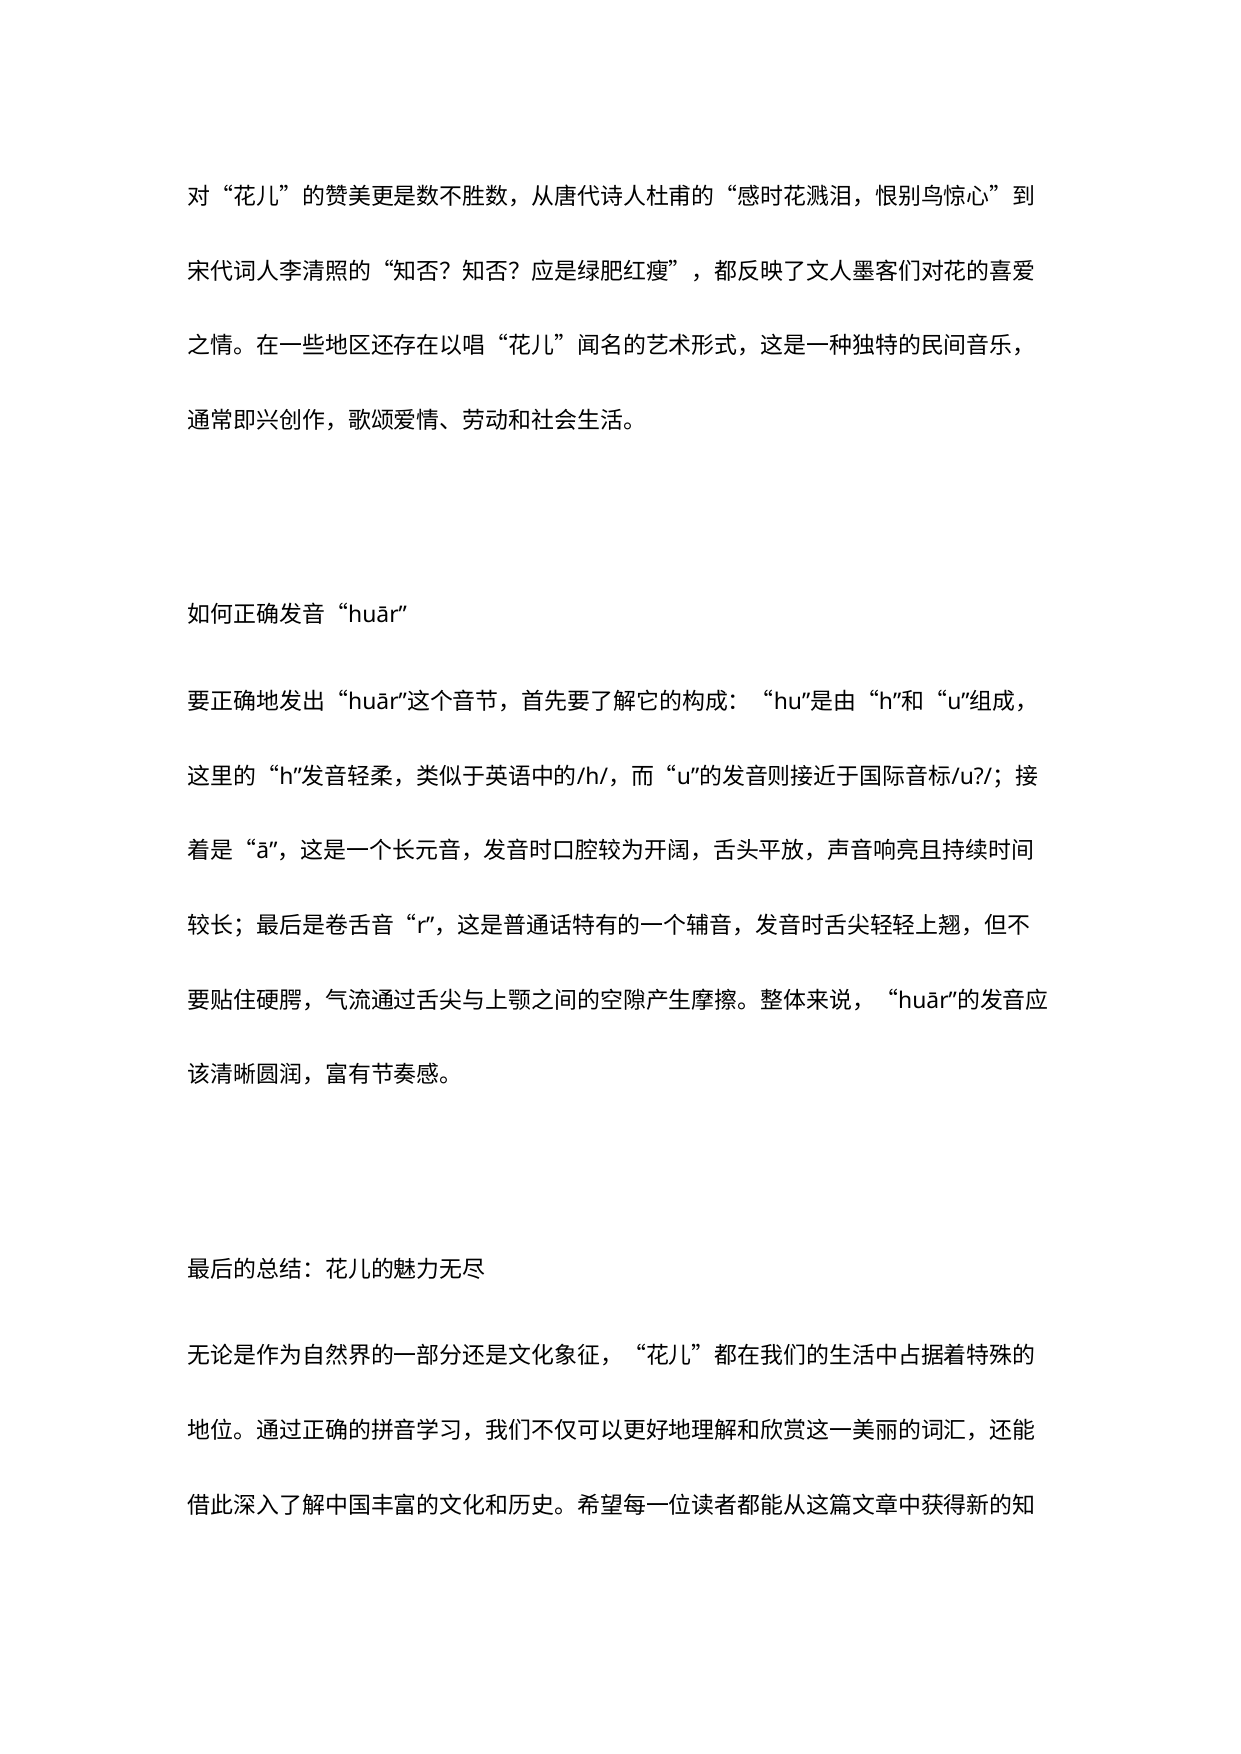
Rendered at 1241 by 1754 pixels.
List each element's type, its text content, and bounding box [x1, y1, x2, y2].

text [187, 1321, 1053, 1536]
text 最后的总结：花儿的魅力无尽 [187, 1235, 1053, 1300]
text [187, 162, 1053, 451]
text 要正确地发出“huār”这个音节，首先要了解它的构成：“hu”是由“h”和“u”组成，这里的“h”发音轻柔，类似于英语中的/h/，而“u”的发音则接近于国际音标/u?/；接着是“ā”，这是一个长元音，发音时口腔较为开阔，舌头平放，声音响亮且持续时间较长；最后是卷舌音“r”，这是普通话特有的一个辅音，发音时舌尖轻轻上翘，但不要贴住硬腭，气流通过舌尖与上颚之间的空隙产生摩擦。整体来说，“huār”的发音应该清晰圆润，富有节奏感。 [187, 667, 1053, 1105]
text 如何正确发音“huār” [187, 580, 1053, 645]
